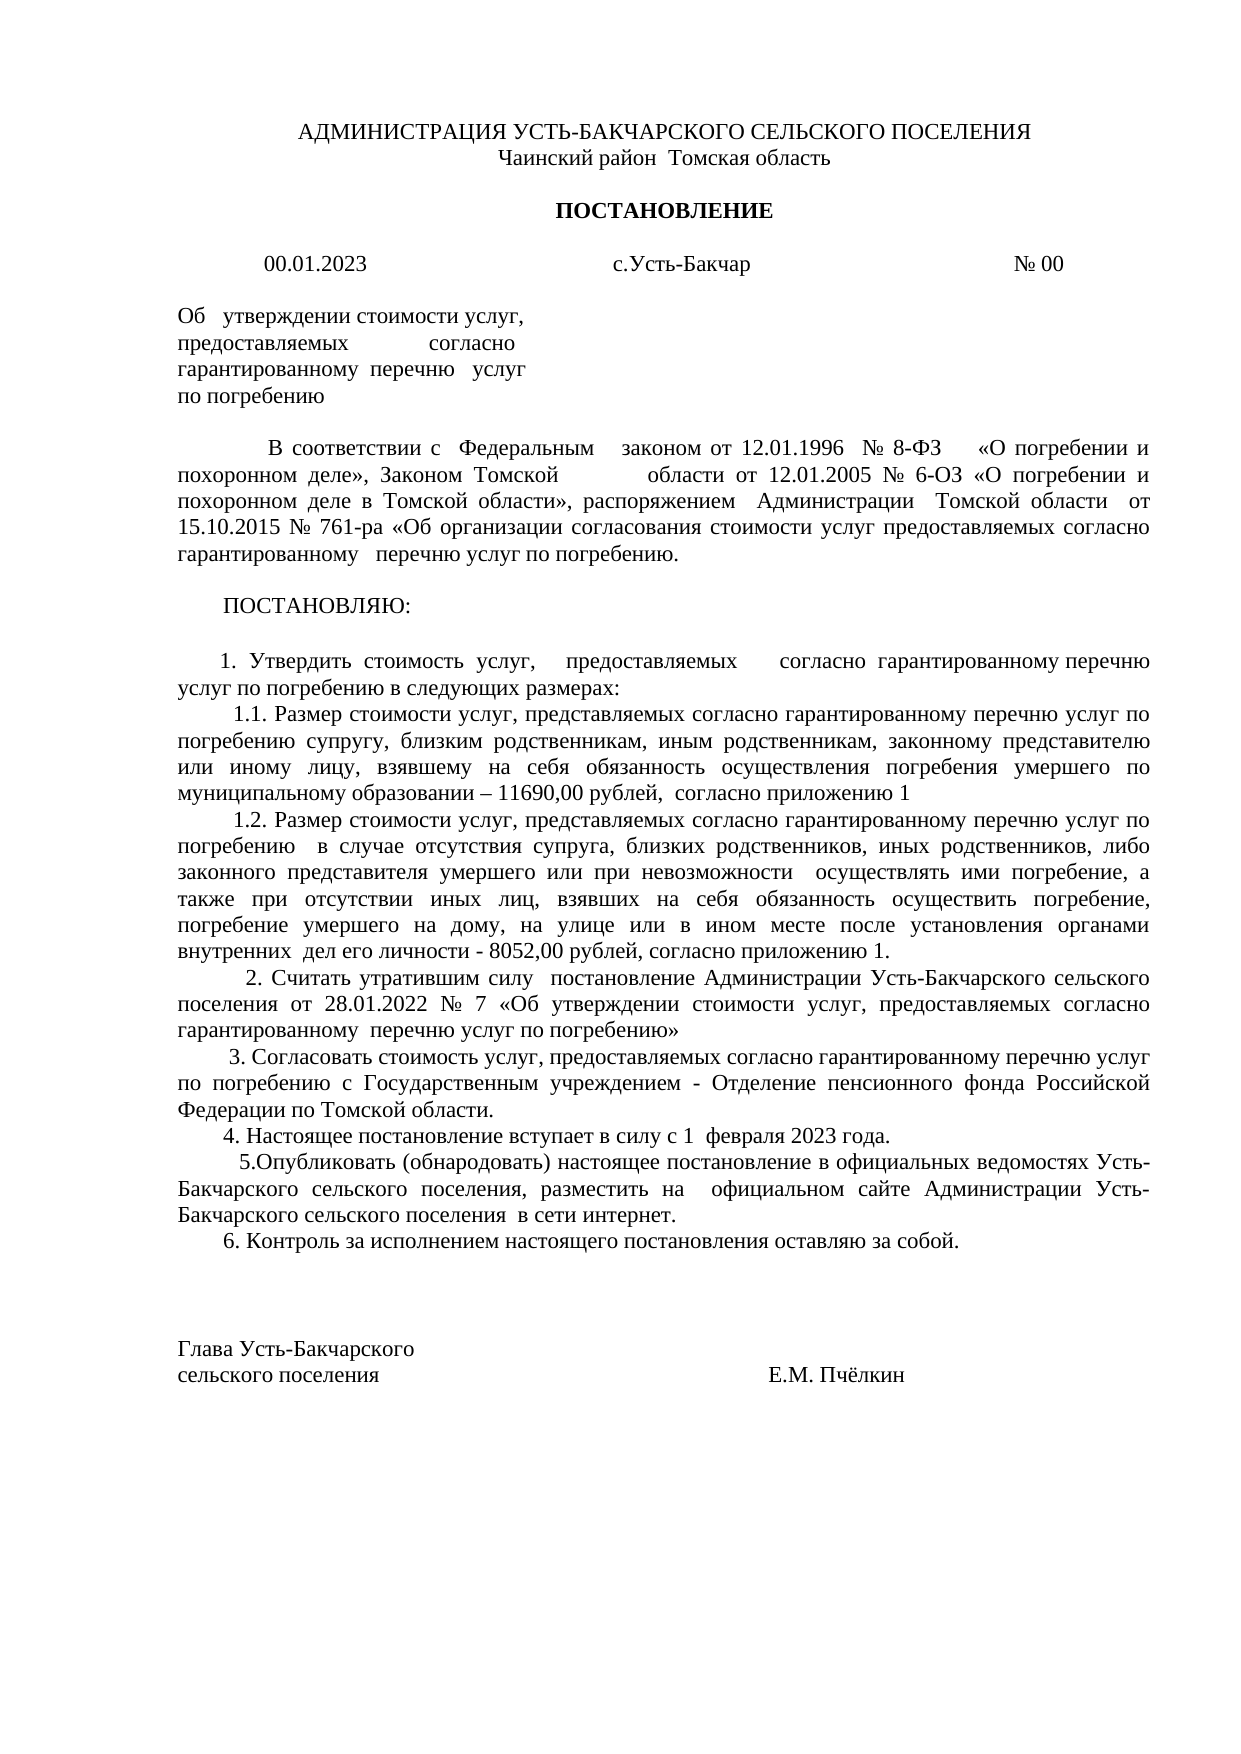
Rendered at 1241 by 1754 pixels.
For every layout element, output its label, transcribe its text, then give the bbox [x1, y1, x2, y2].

text предоставляемых согласно [177, 329, 1152, 355]
text 1.2. Размер стоимости услуг, представляемых согласно гарантированному перечню услуг по погребению в случае отсутствия супруга, близких родственников, иных родственников, либо законного представителя умершего или при невозможности осуществлять ими погребение, а также при отсутствии иных лиц, взявших на себя обязанность осуществить погребение, погребение умершего на дому, на улице или в ином месте после установления органами внутренних дел его личности - 8052,00 рублей, согласно приложению 1. [177, 806, 1152, 964]
text Об утверждении стоимости услуг, [177, 303, 1152, 329]
text 1. Утвердить стоимость услуг, предоставляемых согласно гарантированному перечню услуг по погребению в следующих размерах: [177, 648, 1152, 700]
text 6. Контроль за исполнением настоящего постановления оставляю за собой. [177, 1227, 1152, 1254]
text Глава Усть-Бакчарского [177, 1335, 1152, 1362]
text АДМИНИСТРАЦИЯ УСТЬ-БАКЧАРСКОГО СЕЛЬСКОГО ПОСЕЛЕНИЯ [177, 118, 1152, 144]
text 4. Настоящее постановление вступает в силу с 1 февраля 2023 года. [177, 1122, 1152, 1148]
text сельского поселения Е.М. Пчёлкин [177, 1362, 1152, 1388]
text Чаинский район Томская область [177, 144, 1152, 171]
text 00.01.2023 с.Усть-Бакчар № 00 [177, 250, 1152, 276]
text 3. Согласовать стоимость услуг, предоставляемых согласно гарантированному перечню услуг по погребению с Государственным учреждением - Отделение пенсионного фонда Российской Федерации по Томской области. [177, 1043, 1152, 1122]
text ПОСТАНОВЛЕНИЕ [177, 197, 1152, 223]
text по погребению [177, 382, 1152, 408]
text В соответствии с Федеральным законом от 12.01.1996 № 8-ФЗ «О погребении и похоронном деле», Законом Томской области от 12.01.2005 № 6-ОЗ «О погребении и похоронном деле в Томской области», распоряжением Администрации Томской области от 15.10.2015 № 761-ра «Об организации согласования стоимости услуг предоставляемых согласно гарантированному перечню услуг по погребению. [177, 434, 1152, 566]
text 1.1. Размер стоимости услуг, представляемых согласно гарантированному перечню услуг по погребению супругу, близким родственникам, иным родственникам, законному представителю или иному лицу, взявшему на себя обязанность осуществления погребения умершего по муниципальному образовании – 11690,00 рублей, согласно приложению 1 [177, 700, 1152, 806]
text 2. Считать утратившим силу постановление Администрации Усть-Бакчарского сельского поселения от 28.01.2022 № 7 «Об утверждении стоимости услуг, предоставляемых согласно гарантированному перечню услуг по погребению» [177, 964, 1152, 1043]
text ПОСТАНОВЛЯЮ: [177, 592, 1152, 619]
text гарантированному перечню услуг [177, 355, 1152, 382]
text 5.Опубликовать (обнародовать) настоящее постановление в официальных ведомостях Усть-Бакчарского сельского поселения, разместить на официальном сайте Администрации Усть-Бакчарского сельского поселения в сети интернет. [177, 1148, 1152, 1227]
